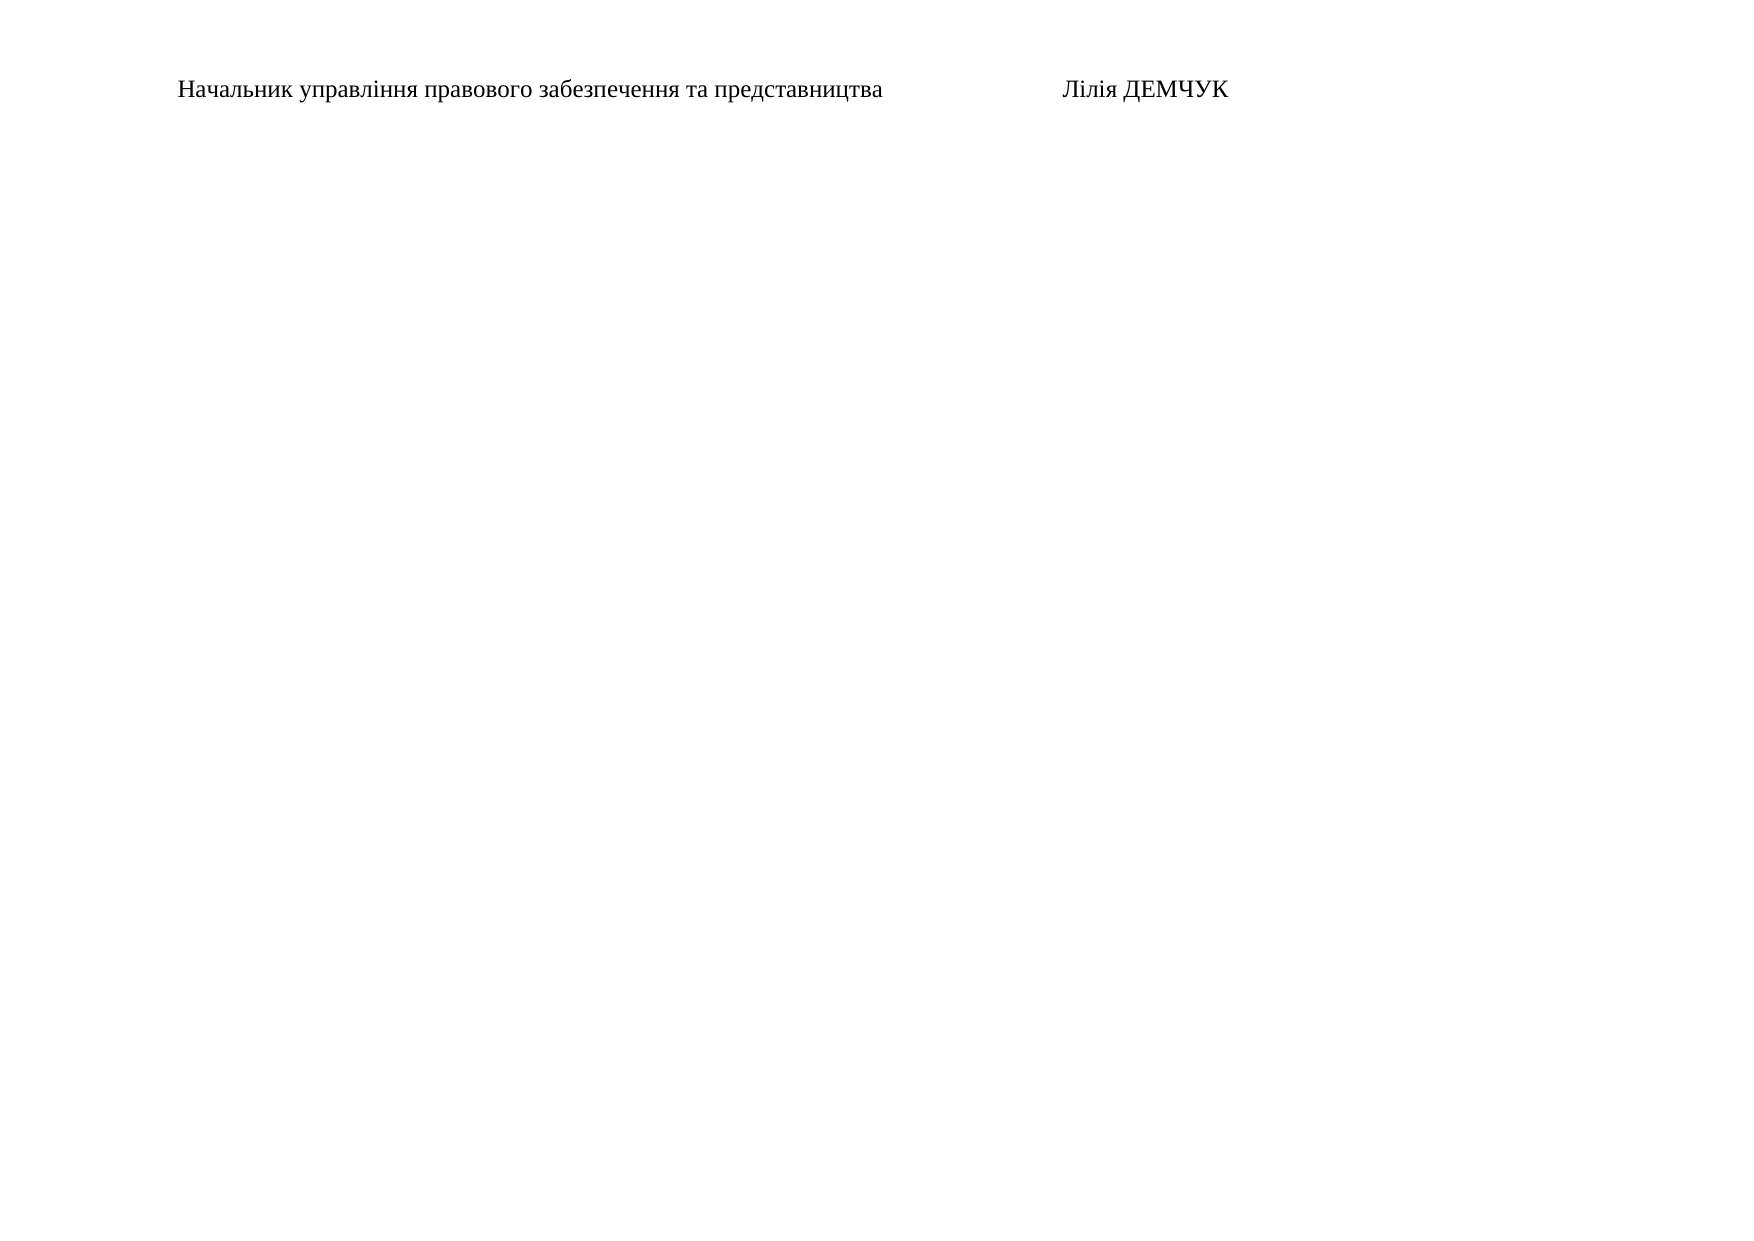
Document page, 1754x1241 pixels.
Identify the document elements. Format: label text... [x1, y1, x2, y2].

text Начальник управління правового забезпечення та представництва Лілія ДЕМЧУК [177, 74, 1706, 103]
